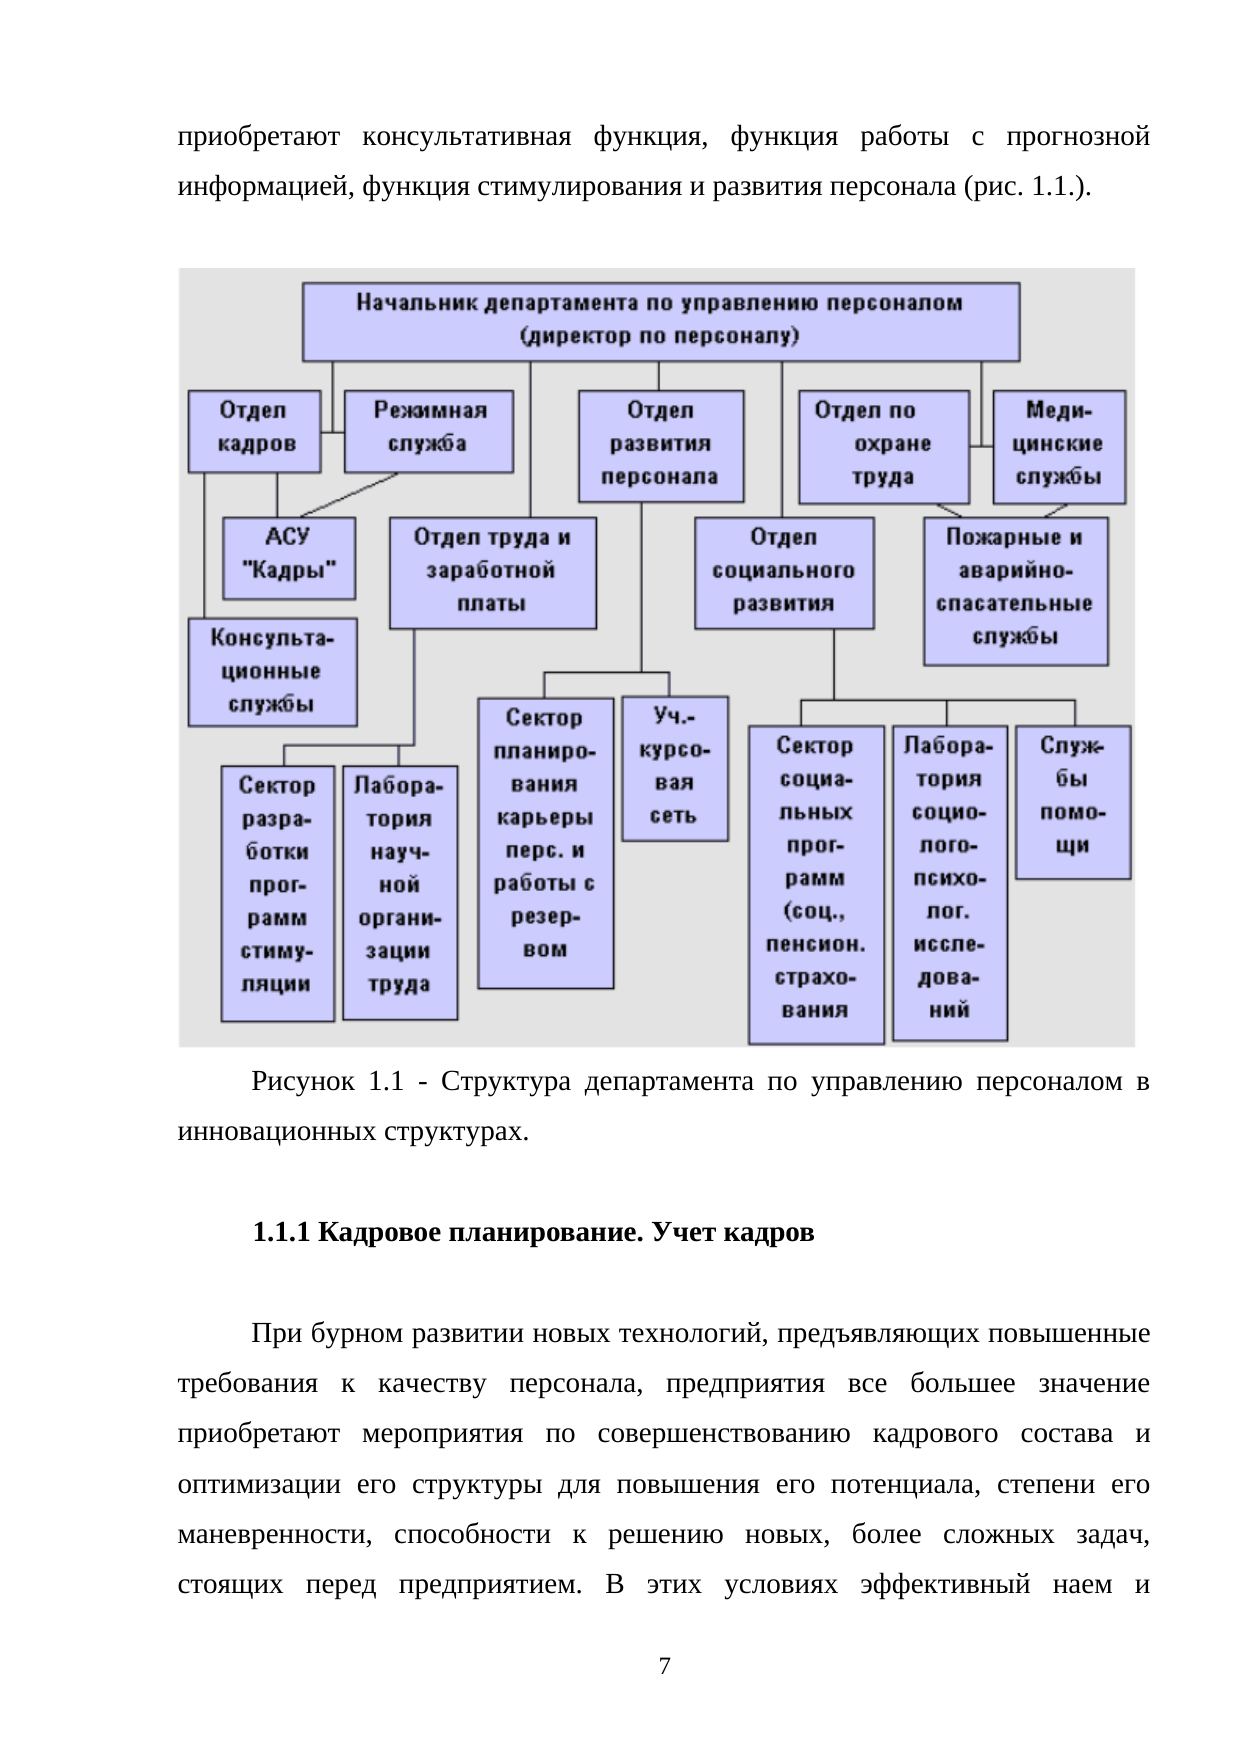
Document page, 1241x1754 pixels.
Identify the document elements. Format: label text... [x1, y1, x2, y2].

picture [177, 268, 1140, 1049]
subtitle 1.1.1 Кадровое планирование. Учет кадров [177, 1214, 1152, 1248]
text Рисунок 1.1 - Структура департамента по управлению персоналом в инновационных структурах. [177, 1063, 1152, 1147]
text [177, 1315, 1152, 1600]
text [177, 118, 1152, 202]
